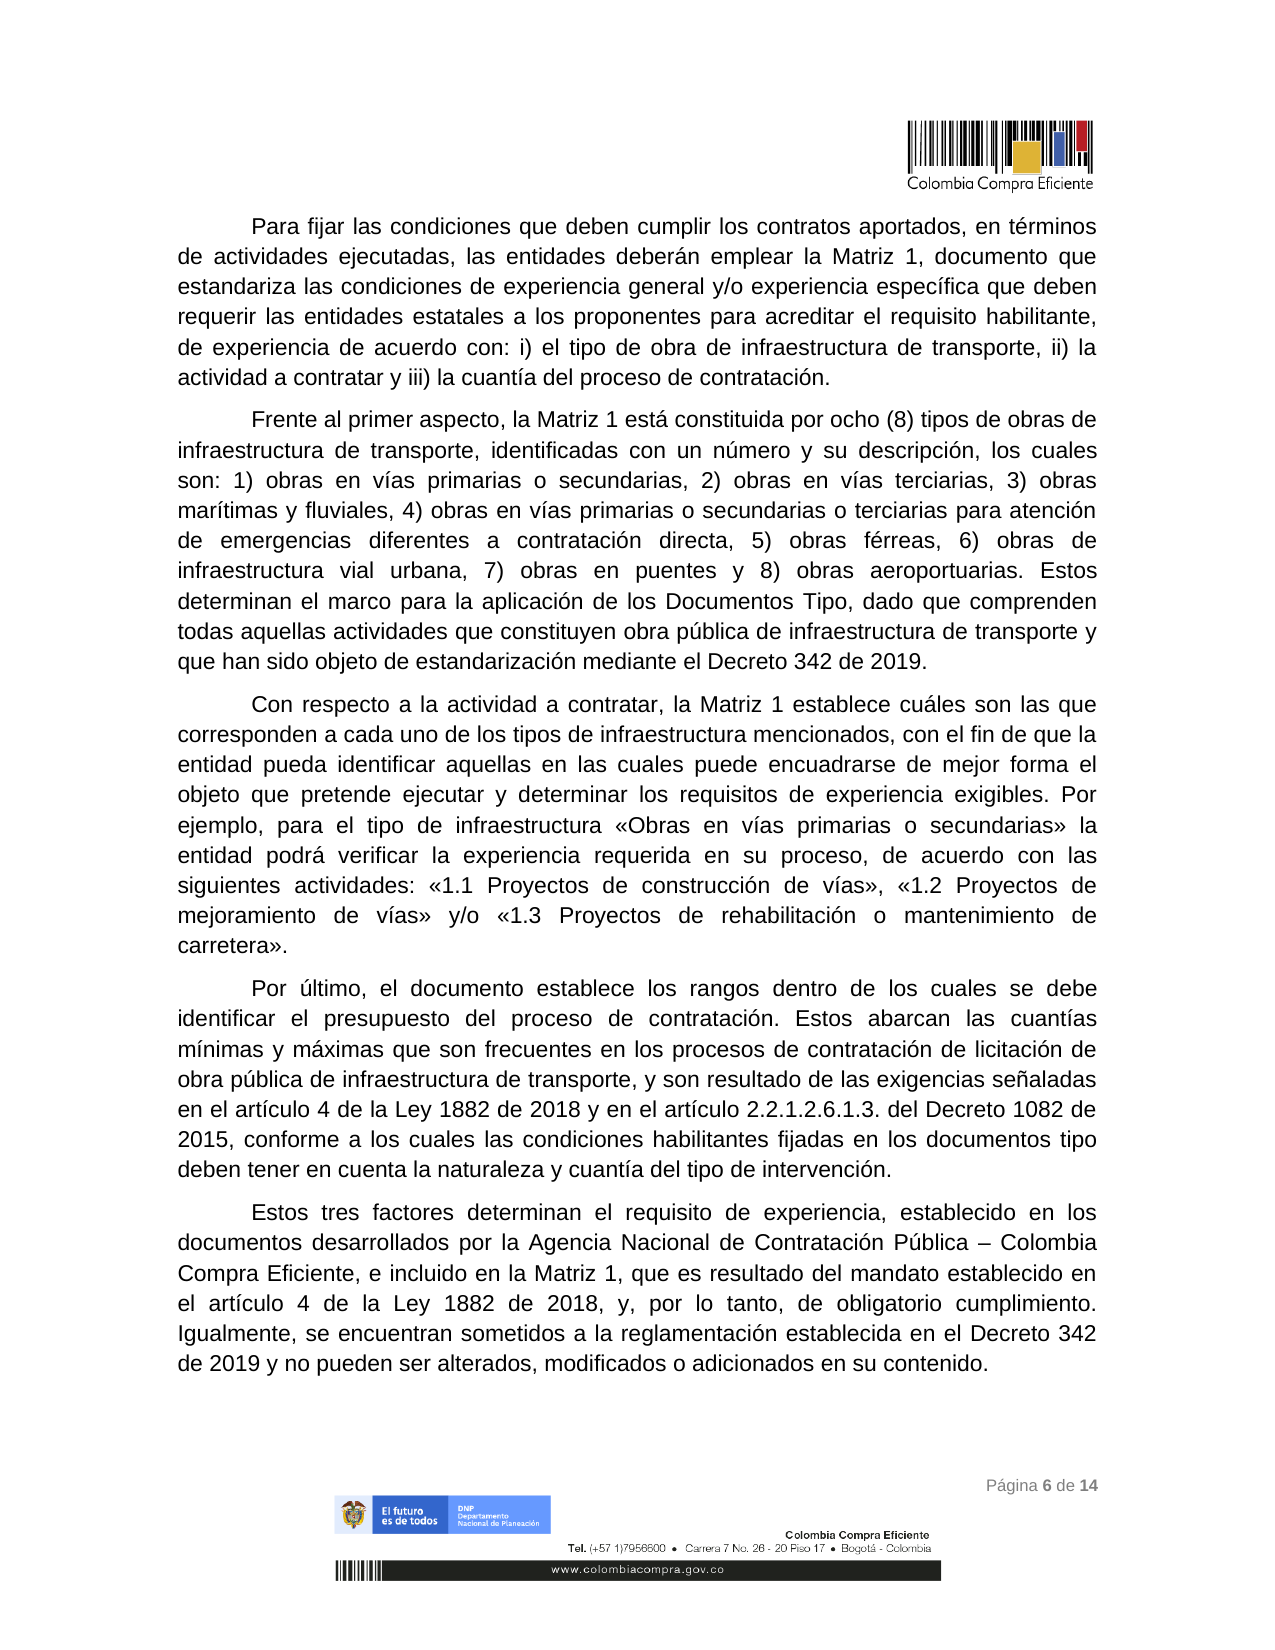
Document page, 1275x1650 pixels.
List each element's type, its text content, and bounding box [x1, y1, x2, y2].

text Para fijar las condiciones que deben cumplir los contratos aportados, en términos de actividades ejecutadas, las entidades deberán emplear la Matriz 1, documento que estandariza las condiciones de experiencia general y/o experiencia específica que deben requerir las entidades estatales a los proponentes para acreditar el requisito habilitante, de experiencia de acuerdo con: i) el tipo de obra de infraestructura de transporte, ii) la actividad a contratar y iii) la cuantía del proceso de contratación. [177, 213, 1098, 390]
text Con respecto a la actividad a contratar, la Matriz 1 establece cuáles son las que corresponden a cada uno de los tipos de infraestructura mencionados, con el fin de que la entidad pueda identificar aquellas en las cuales puede encuadrarse de mejor forma el objeto que pretende ejecutar y determinar los requisitos de experiencia exigibles. Por ejemplo, para el tipo de infraestructura «Obras en vías primarias o secundarias» la entidad podrá verificar la experiencia requerida en su proceso, de acuerdo con las siguientes actividades: «1.1 Proyectos de construcción de vías», «1.2 Proyectos de mejoramiento de vías» y/o «1.3 Proyectos de rehabilitación o mantenimiento de carretera». [177, 691, 1098, 959]
text Frente al primer aspecto, la Matriz 1 está constituida por ocho (8) tipos de obras de infraestructura de transporte, identificadas con un número y su descripción, los cuales son: 1) obras en vías primarias o secundarias, 2) obras en vías terciarias, 3) obras marítimas y fluviales, 4) obras en vías primarias o secundarias o terciarias para atención de emergencias diferentes a contratación directa, 5) obras férreas, 6) obras de infraestructura vial urbana, 7) obras en puentes y 8) obras aeroportuarias. Estos determinan el marco para la aplicación de los Documentos Tipo, dado que comprenden todas aquellas actividades que constituyen obra pública de infraestructura de transporte y que han sido objeto de estandarización mediante el Decreto 342 de 2019. [177, 406, 1098, 674]
picture [899, 114, 1099, 196]
text Estos tres factores determinan el requisito de experiencia, establecido en los documentos desarrollados por la Agencia Nacional de Contratación Pública – Colombia Compra Eficiente, e incluido en la Matriz 1, que es resultado del mandato establecido en el artículo 4 de la Ley 1882 de 2018, y, por lo tanto, de obligatorio cumplimiento. Igualmente, se encuentran sometidos a la reglamentación establecida en el Decreto 342 de 2019 y no pueden ser alterados, modificados o adicionados en su contenido. [177, 1199, 1098, 1376]
text Por último, el documento establece los rangos dentro de los cuales se debe identificar el presupuesto del proceso de contratación. Estos abarcan las cuantías mínimas y máximas que son frecuentes en los procesos de contratación de licitación de obra pública de infraestructura de transporte, y son resultado de las exigencias señaladas en el artículo 4 de la Ley 1882 de 2018 y en el artículo 2.2.1.2.6.1.3. del Decreto 1082 de 2015, conforme a los cuales las condiciones habilitantes fijadas en los documentos tipo deben tener en cuenta la naturaleza y cuantía del tipo de intervención. [177, 975, 1098, 1183]
